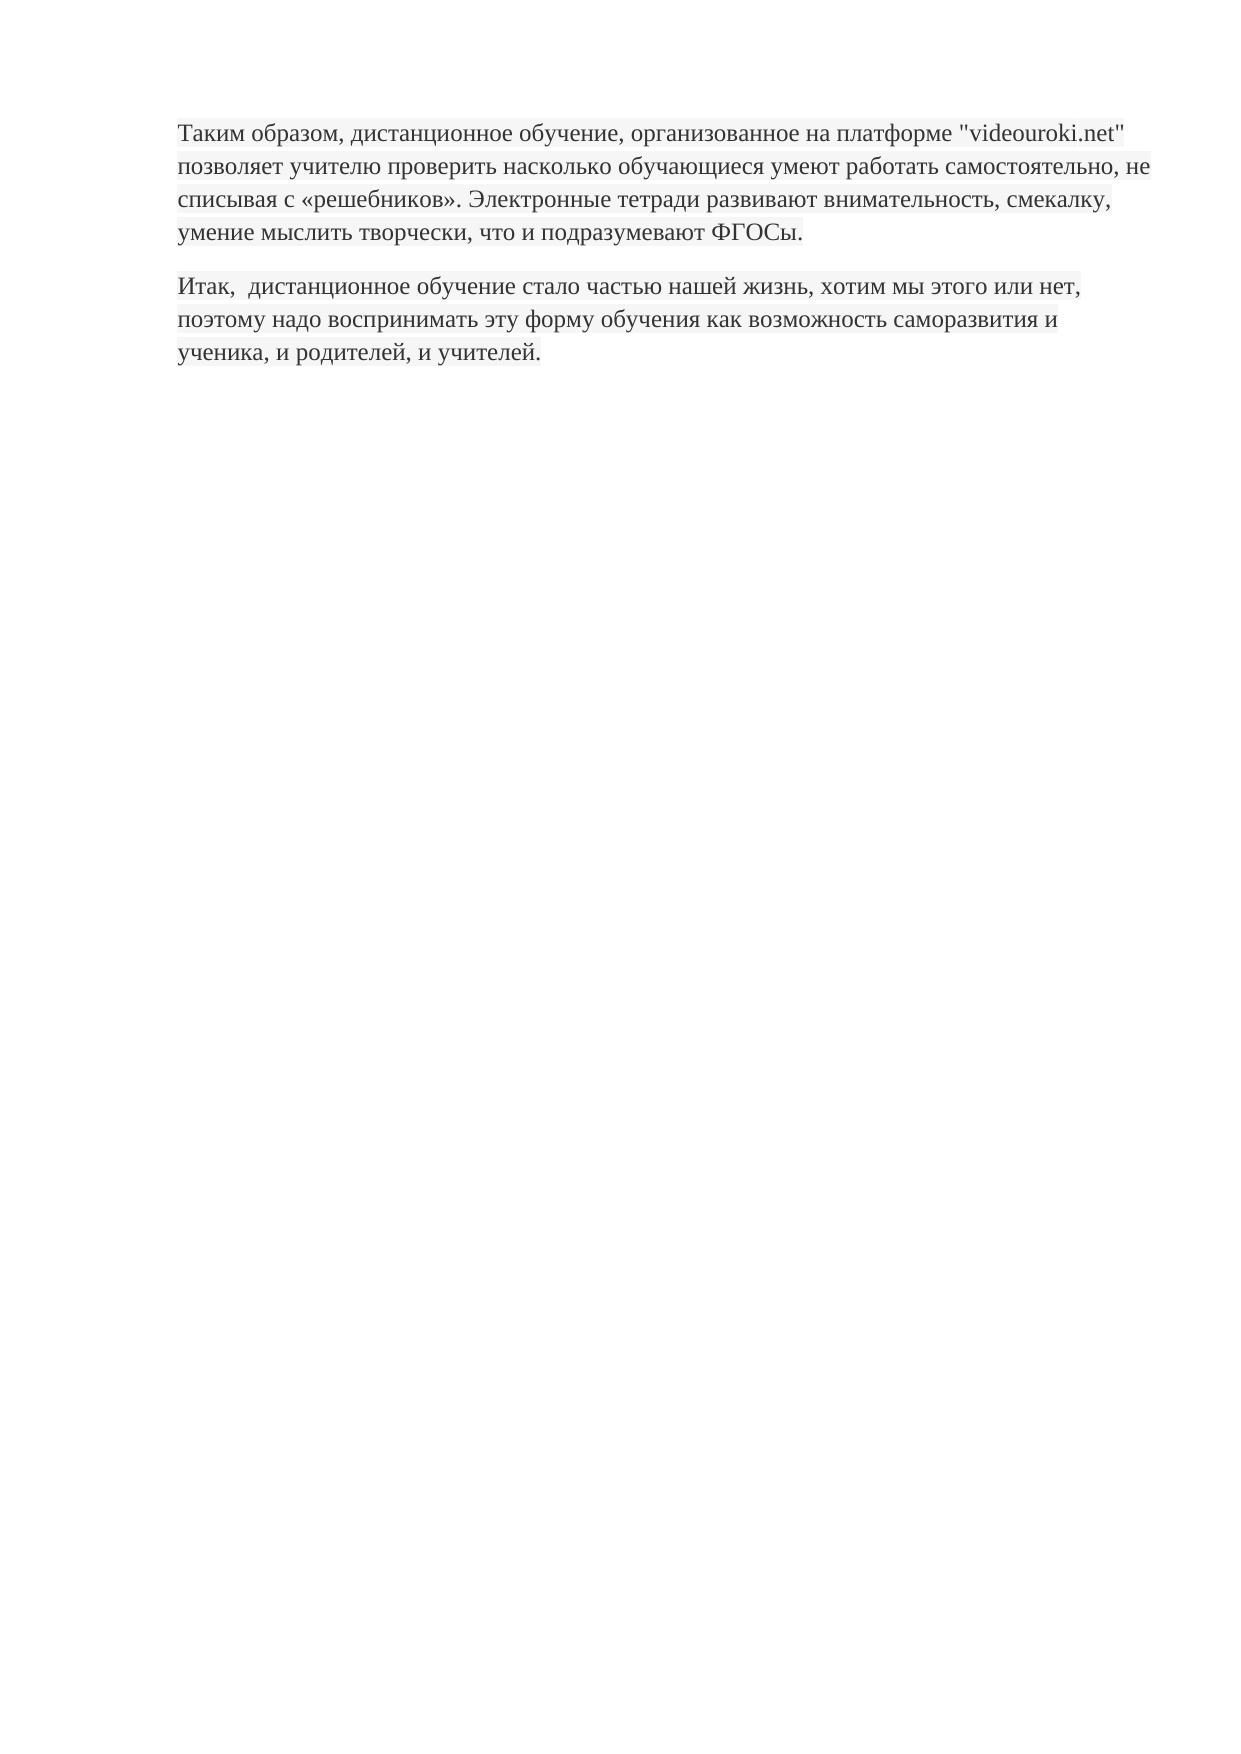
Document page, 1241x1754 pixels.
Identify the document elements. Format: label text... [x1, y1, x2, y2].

text Итак, дистанционное обучение стало частью нашей жизнь, хотим мы этого или нет, поэтому надо воспринимать эту форму обучения как возможность саморазвития и ученика, и родителей, и учителей. [177, 271, 1152, 431]
text Таким образом, дистанционное обучение, организованное на платформе "videouroki.net" позволяет учителю проверить насколько обучающиеся умеют работать самостоятельно, не списывая с «решебников». Электронные тетради развивают внимательность, смекалку, умение мыслить творчески, что и подразумевают ФГОСы. [177, 118, 1152, 246]
